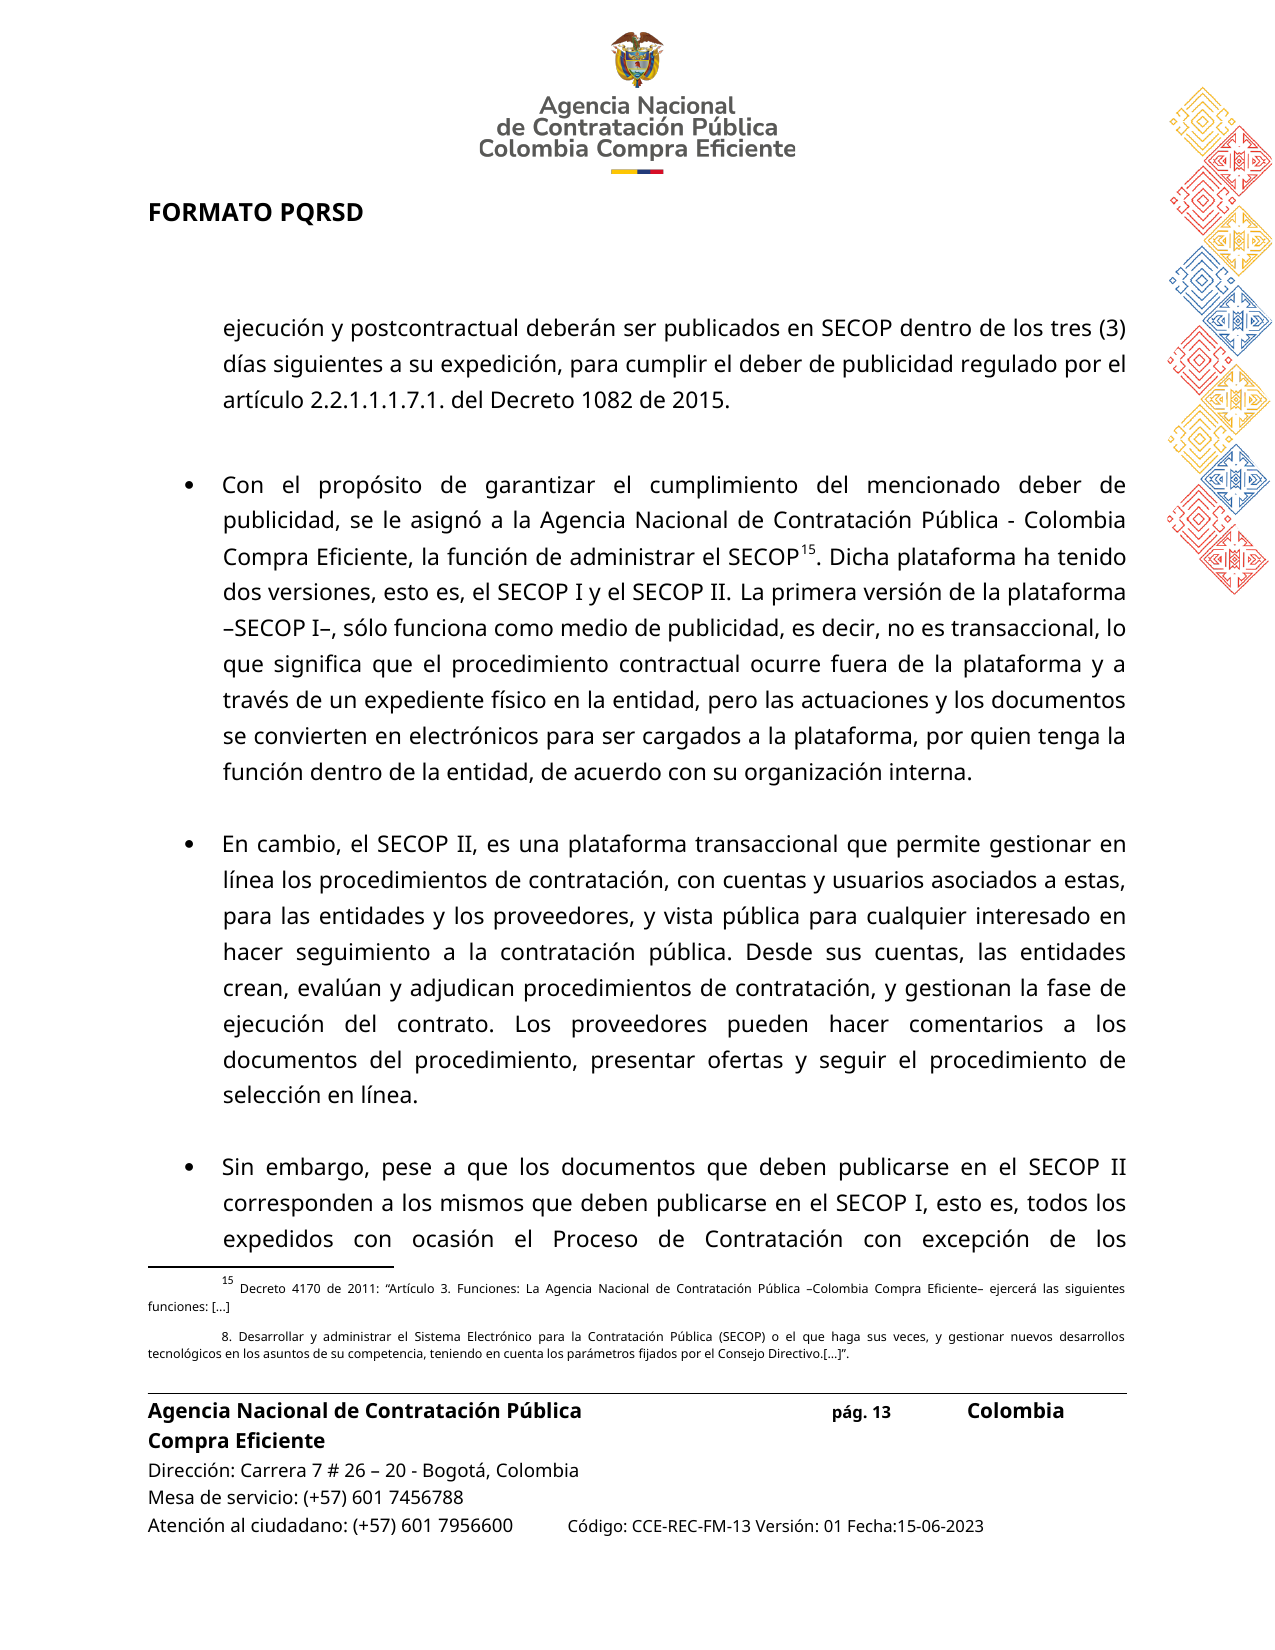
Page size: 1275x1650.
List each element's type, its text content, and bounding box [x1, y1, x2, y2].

list Con el propósito de garantizar el cumplimiento del mencionado deber de publicidad, se le asignó a la Agencia Nacional de Contratación Pública - Colombia Compra Eficiente, la función de administrar el SECOP. Dicha plataforma ha tenido dos versiones, esto es, el SECOP I y el SECOP II. La primera versión de la plataforma –SECOP I–, sólo funciona como medio de publicidad, es decir, no es transaccional, lo que significa que el procedimiento contractual ocurre fuera de la plataforma y a través de un expediente físico en la entidad, pero las actuaciones y los documentos se convierten en electrónicos para ser cargados a la plataforma, por quien tenga la función dentro de la entidad, de acuerdo con su organización interna. [185, 468, 1127, 787]
list En cambio, el SECOP II, es una plataforma transaccional que permite gestionar en línea los procedimientos de contratación, con cuentas y usuarios asociados a estas, para las entidades y los proveedores, y vista pública para cualquier interesado en hacer seguimiento a la contratación pública. Desde sus cuentas, las entidades crean, evalúan y adjudican procedimientos de contratación, y gestionan la fase de ejecución del contrato. Los proveedores pueden hacer comentarios a los documentos del procedimiento, presentar ofertas y seguir el procedimiento de selección en línea. [185, 828, 1127, 1111]
picture [479, 32, 796, 174]
picture [1165, 86, 1272, 592]
